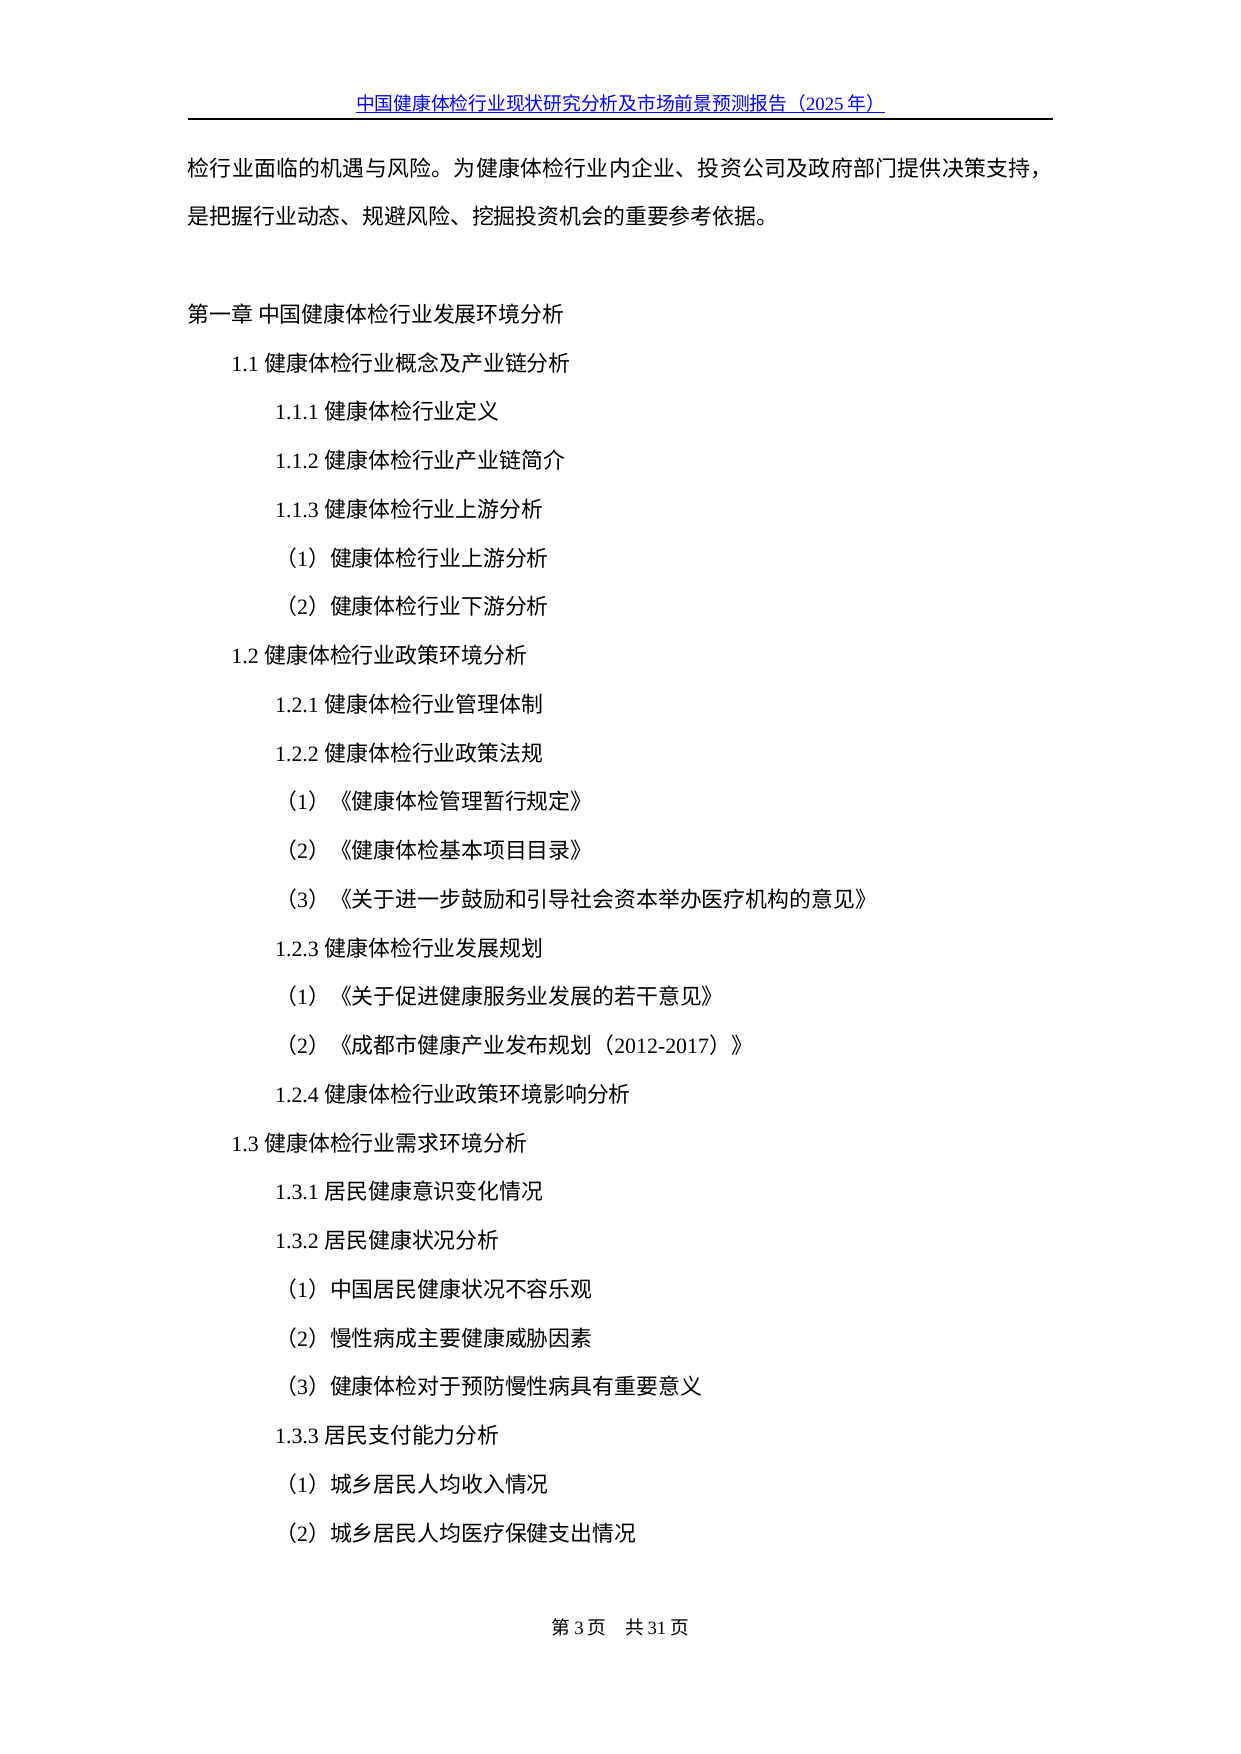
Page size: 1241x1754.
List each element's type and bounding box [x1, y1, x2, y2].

text [187, 150, 1053, 1548]
